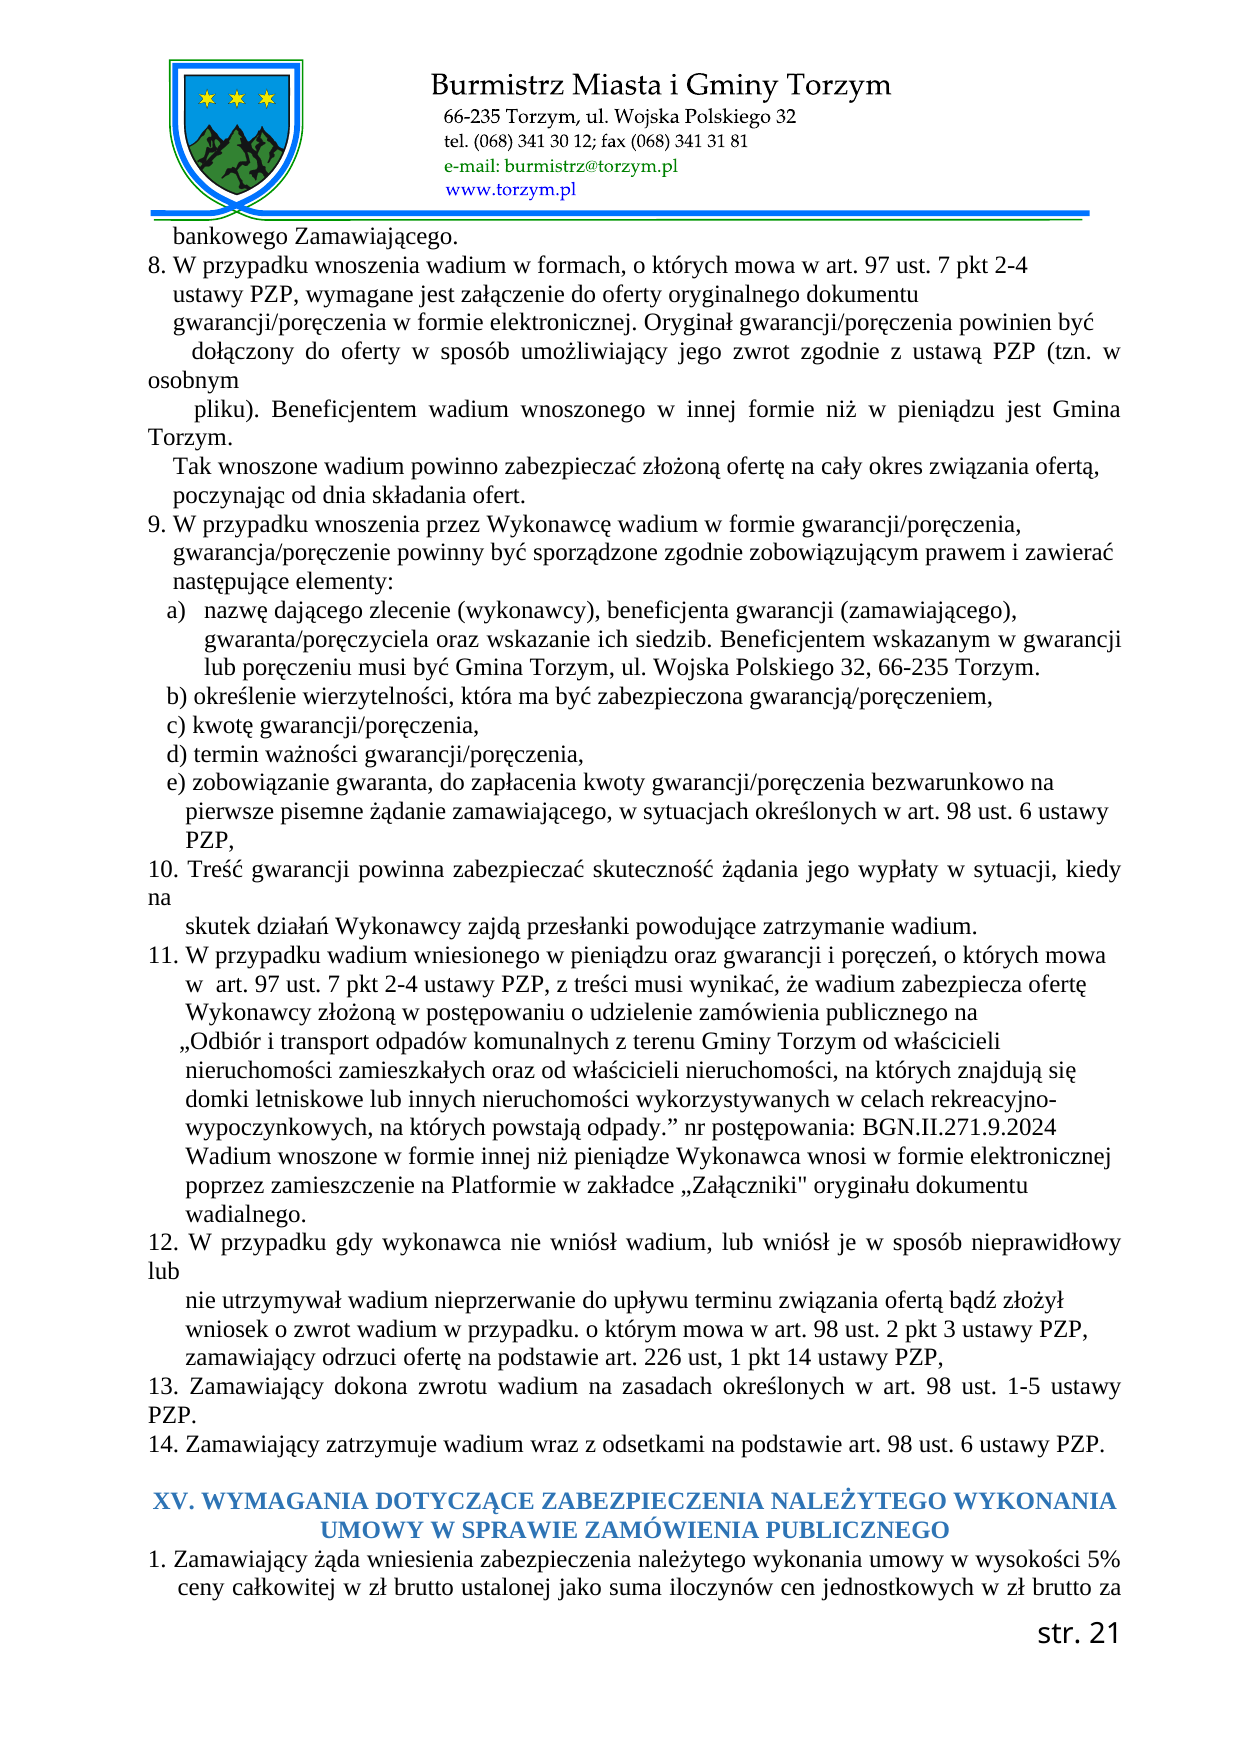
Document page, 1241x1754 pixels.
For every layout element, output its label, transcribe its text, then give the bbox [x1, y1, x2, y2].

text 9. W przypadku wnoszenia przez Wykonawcę wadium w formie gwarancji/poręczenia, [148, 509, 1122, 537]
text „Odbiór i transport odpadów komunalnych z terenu Gminy Torzym od właścicieli [148, 1026, 1122, 1055]
text b) określenie wierzytelności, która ma być zabezpieczona gwarancją/poręczeniem, [148, 681, 1122, 710]
text c) kwotę gwarancji/poręczenia, [148, 710, 1122, 739]
text dołączony do oferty w sposób umożliwiający jego zwrot zgodnie z ustawą PZP (tzn. w osobnym [148, 336, 1122, 394]
text wypoczynkowych, na których powstają odpady.” nr postępowania: BGN.II.271.9.2024 [148, 1112, 1122, 1141]
text wadialnego. [148, 1199, 1122, 1227]
text 13. Zamawiający dokona zwrotu wadium na zasadach określonych w art. 98 ust. 1-5 ustawy PZP. [148, 1371, 1122, 1429]
text 10. Treść gwarancji powinna zabezpieczać skuteczność żądania jego wypłaty w sytuacji, kiedy na [148, 854, 1122, 911]
text 12. W przypadku gdy wykonawca nie wniósł wadium, lub wniósł je w sposób nieprawidłowy lub [148, 1227, 1122, 1285]
list nazwę dającego zlecenie (wykonawcy), beneficjenta gwarancji (zamawiającego), [166, 595, 1122, 624]
text pliku). Beneficjentem wadium wnoszonego w innej formie niż w pieniądzu jest Gmina Torzym. [148, 394, 1122, 451]
text Wykonawcy złożoną w postępowaniu o udzielenie zamówienia publicznego na [148, 997, 1122, 1026]
list gwaranta/poręczyciela oraz wskazanie ich siedzib. Beneficjentem wskazanym w gwarancji lub poręczeniu musi być Gmina Torzym, ul. Wojska Polskiego 32, 66-235 Torzym. [204, 624, 1122, 681]
text PZP, [148, 825, 1122, 854]
text poczynając od dnia składania ofert. [148, 480, 1122, 509]
text gwarancja/poręczenie powinny być sporządzone zgodnie zobowiązującym prawem i zawierać [148, 537, 1122, 566]
text poprzez zamieszczenie na Platformie w zakładce „Załączniki" oryginału dokumentu [148, 1170, 1122, 1199]
text wniosek o zwrot wadium w przypadku. o którym mowa w art. 98 ust. 2 pkt 3 ustawy PZP, [148, 1314, 1122, 1342]
text w art. 97 ust. 7 pkt 2-4 ustawy PZP, z treści musi wynikać, że wadium zabezpiecza ofertę [148, 969, 1122, 997]
text Wadium wnoszone w formie innej niż pieniądze Wykonawca wnosi w formie elektronicznej [148, 1141, 1122, 1170]
text 8. W przypadku wnoszenia wadium w formach, o których mowa w art. 97 ust. 7 pkt 2-4 [148, 250, 1122, 279]
text XV. WYMAGANIA DOTYCZĄCE ZABEZPIECZENIA NALEŻYTEGO WYKONANIA UMOWY W SPRAWIE ZAMÓWIENIA PUBLICZNEGO [148, 1486, 1122, 1544]
text ustawy PZP, wymagane jest załączenie do oferty oryginalnego dokumentu [148, 279, 1122, 307]
text domki letniskowe lub innych nieruchomości wykorzystywanych w celach rekreacyjno- [148, 1084, 1122, 1112]
text bankowego Zamawiającego. [148, 221, 1122, 250]
text zamawiający odrzuci ofertę na podstawie art. 226 ust, 1 pkt 14 ustawy PZP, [148, 1342, 1122, 1371]
text Tak wnoszone wadium powinno zabezpieczać złożoną ofertę na cały okres związania ofertą, [148, 451, 1122, 480]
text d) termin ważności gwarancji/poręczenia, [148, 739, 1122, 767]
text gwarancji/poręczenia w formie elektronicznej. Oryginał gwarancji/poręczenia powinien być [148, 307, 1122, 336]
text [148, 1544, 1122, 1601]
text nieruchomości zamieszkałych oraz od właścicieli nieruchomości, na których znajdują się [148, 1055, 1122, 1084]
text nie utrzymywał wadium nieprzerwanie do upływu terminu związania ofertą bądź złożył [148, 1285, 1122, 1314]
text e) zobowiązanie gwaranta, do zapłacenia kwoty gwarancji/poręczenia bezwarunkowo na [148, 767, 1122, 796]
text pierwsze pisemne żądanie zamawiającego, w sytuacjach określonych w art. 98 ust. 6 ustawy [148, 796, 1122, 825]
text skutek działań Wykonawcy zajdą przesłanki powodujące zatrzymanie wadium. [148, 911, 1122, 940]
text następujące elementy: [148, 566, 1122, 595]
text 14. Zamawiający zatrzymuje wadium wraz z odsetkami na podstawie art. 98 ust. 6 ustawy PZP. [148, 1429, 1122, 1457]
text 11. W przypadku wadium wniesionego w pieniądzu oraz gwarancji i poręczeń, o których mowa [148, 940, 1122, 969]
